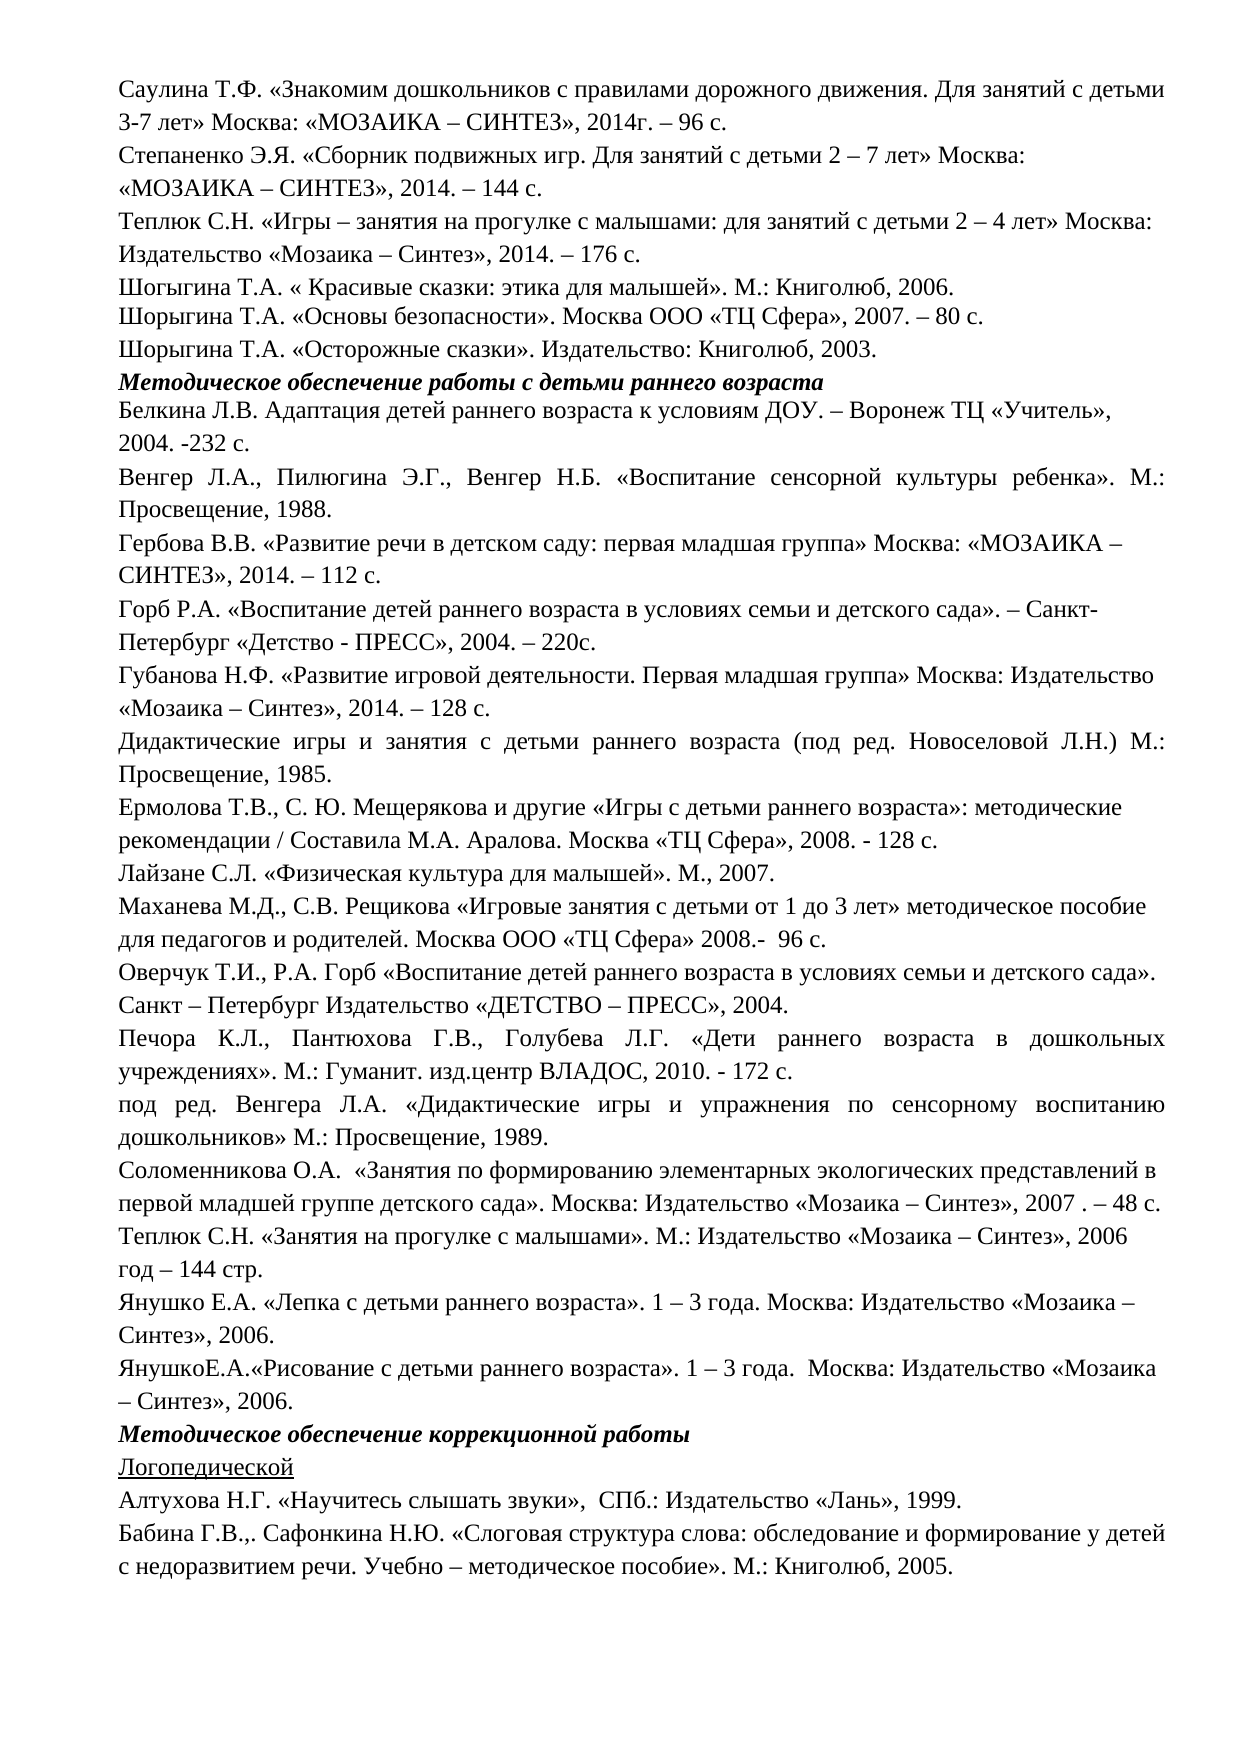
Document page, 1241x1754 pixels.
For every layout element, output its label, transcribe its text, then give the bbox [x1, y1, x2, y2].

text Саулина Т.Ф. «Знакомим дошкольников с правилами дорожного движения. Для занятий с детьми 3-7 лет» Москва: «МОЗАИКА – СИНТЕЗ», 2014г. – 96 с. [118, 74, 1167, 136]
text Лайзане С.Л. «Физическая культура для малышей». М., 2007. [118, 858, 1167, 887]
text Губанова Н.Ф. «Развитие игровой деятельности. Первая младшая группа» Москва: Издательство «Мозаика – Синтез», 2014. – 128 с. [118, 660, 1167, 721]
text Методическое обеспечение коррекционной работы [118, 1419, 1167, 1448]
text Методическое обеспечение работы с детьми раннего возраста [118, 367, 1167, 396]
text Алтухова Н.Г. «Научитесь слышать звуки», СПб.: Издательство «Лань», 1999. [118, 1485, 1167, 1514]
text Шогыгина Т.А. « Красивые сказки: этика для малышей». М.: Книголюб, 2006. [118, 272, 1167, 301]
text Венгер Л.А., Пилюгина Э.Г., Венгер Н.Б. «Воспитание сенсорной культуры ребенка». М.: Просвещение, 1988. [118, 462, 1167, 523]
text Печора К.Л., Пантюхова Г.В., Голубева Л.Г. «Дети раннего возраста в дошкольных учреждениях». М.: Гуманит. изд.центр ВЛАДОС, 2010. - 172 с. [118, 1023, 1167, 1085]
text Ермолова Т.В., С. Ю. Мещерякова и другие «Игры с детьми раннего возраста»: методические рекомендации / Составила М.А. Аралова. Москва «ТЦ Сфера», 2008. - 128 с. [118, 792, 1167, 853]
text Соломенникова О.А. «Занятия по формированию элементарных экологических представлений в первой младшей группе детского сада». Москва: Издательство «Мозаика – Синтез», 2007 . – 48 с. [118, 1155, 1167, 1217]
text Шорыгина Т.А. «Основы безопасности». Москва ООО «ТЦ Сфера», 2007. – 80 с. [118, 301, 1167, 329]
text Степаненко Э.Я. «Сборник подвижных игр. Для занятий с детьми 2 – 7 лет» Москва: «МОЗАИКА – СИНТЕЗ», 2014. – 144 с. [118, 140, 1167, 202]
text Логопедической [118, 1452, 1167, 1481]
text Маханева М.Д., С.В. Рещикова «Игровые занятия с детьми от 1 до 3 лет» методическое пособие для педагогов и родителей. Москва ООО «ТЦ Сфера» 2008.- 96 с. [118, 891, 1167, 953]
text Шорыгина Т.А. «Осторожные сказки». Издательство: Книголюб, 2003. [118, 334, 1167, 362]
text Горб Р.А. «Воспитание детей раннего возраста в условиях семьи и детского сада». – Санкт-Петербург «Детство - ПРЕСС», 2004. – 220с. [118, 594, 1167, 655]
text Теплюк С.Н. «Игры – занятия на прогулке с малышами: для занятий с детьми 2 – 4 лет» Москва: Издательство «Мозаика – Синтез», 2014. – 176 с. [118, 206, 1167, 268]
text Белкина Л.В. Адаптация детей раннего возраста к условиям ДОУ. – Воронеж ТЦ «Учитель», 2004. -232 с. [118, 396, 1167, 457]
text ЯнушкоЕ.А.«Рисование с детьми раннего возраста». 1 – 3 года. Москва: Издательство «Мозаика – Синтез», 2006. [118, 1353, 1167, 1415]
text Дидактические игры и занятия с детьми раннего возраста (под ред. Новоселовой Л.Н.) М.: Просвещение, 1985. [118, 726, 1167, 787]
text Гербова В.В. «Развитие речи в детском саду: первая младшая группа» Москва: «МОЗАИКА – СИНТЕЗ», 2014. – 112 с. [118, 528, 1167, 589]
text Теплюк С.Н. «Занятия на прогулке с малышами». М.: Издательство «Мозаика – Синтез», 2006 год – 144 стр. [118, 1221, 1167, 1283]
text под ред. Венгера Л.А. «Дидактические игры и упражнения по сенсорному воспитанию дошкольников» М.: Просвещение, 1989. [118, 1089, 1167, 1151]
text Оверчук Т.И., Р.А. Горб «Воспитание детей раннего возраста в условиях семьи и детского сада». Санкт – Петербург Издательство «ДЕТСТВО – ПРЕСС», 2004. [118, 957, 1167, 1019]
text Янушко Е.А. «Лепка с детьми раннего возраста». 1 – 3 года. Москва: Издательство «Мозаика – Синтез», 2006. [118, 1287, 1167, 1349]
text Бабина Г.В.,. Сафонкина Н.Ю. «Слоговая структура слова: обследование и формирование у детей с недоразвитием речи. Учебно – методическое пособие». М.: Книголюб, 2005. [118, 1518, 1167, 1580]
